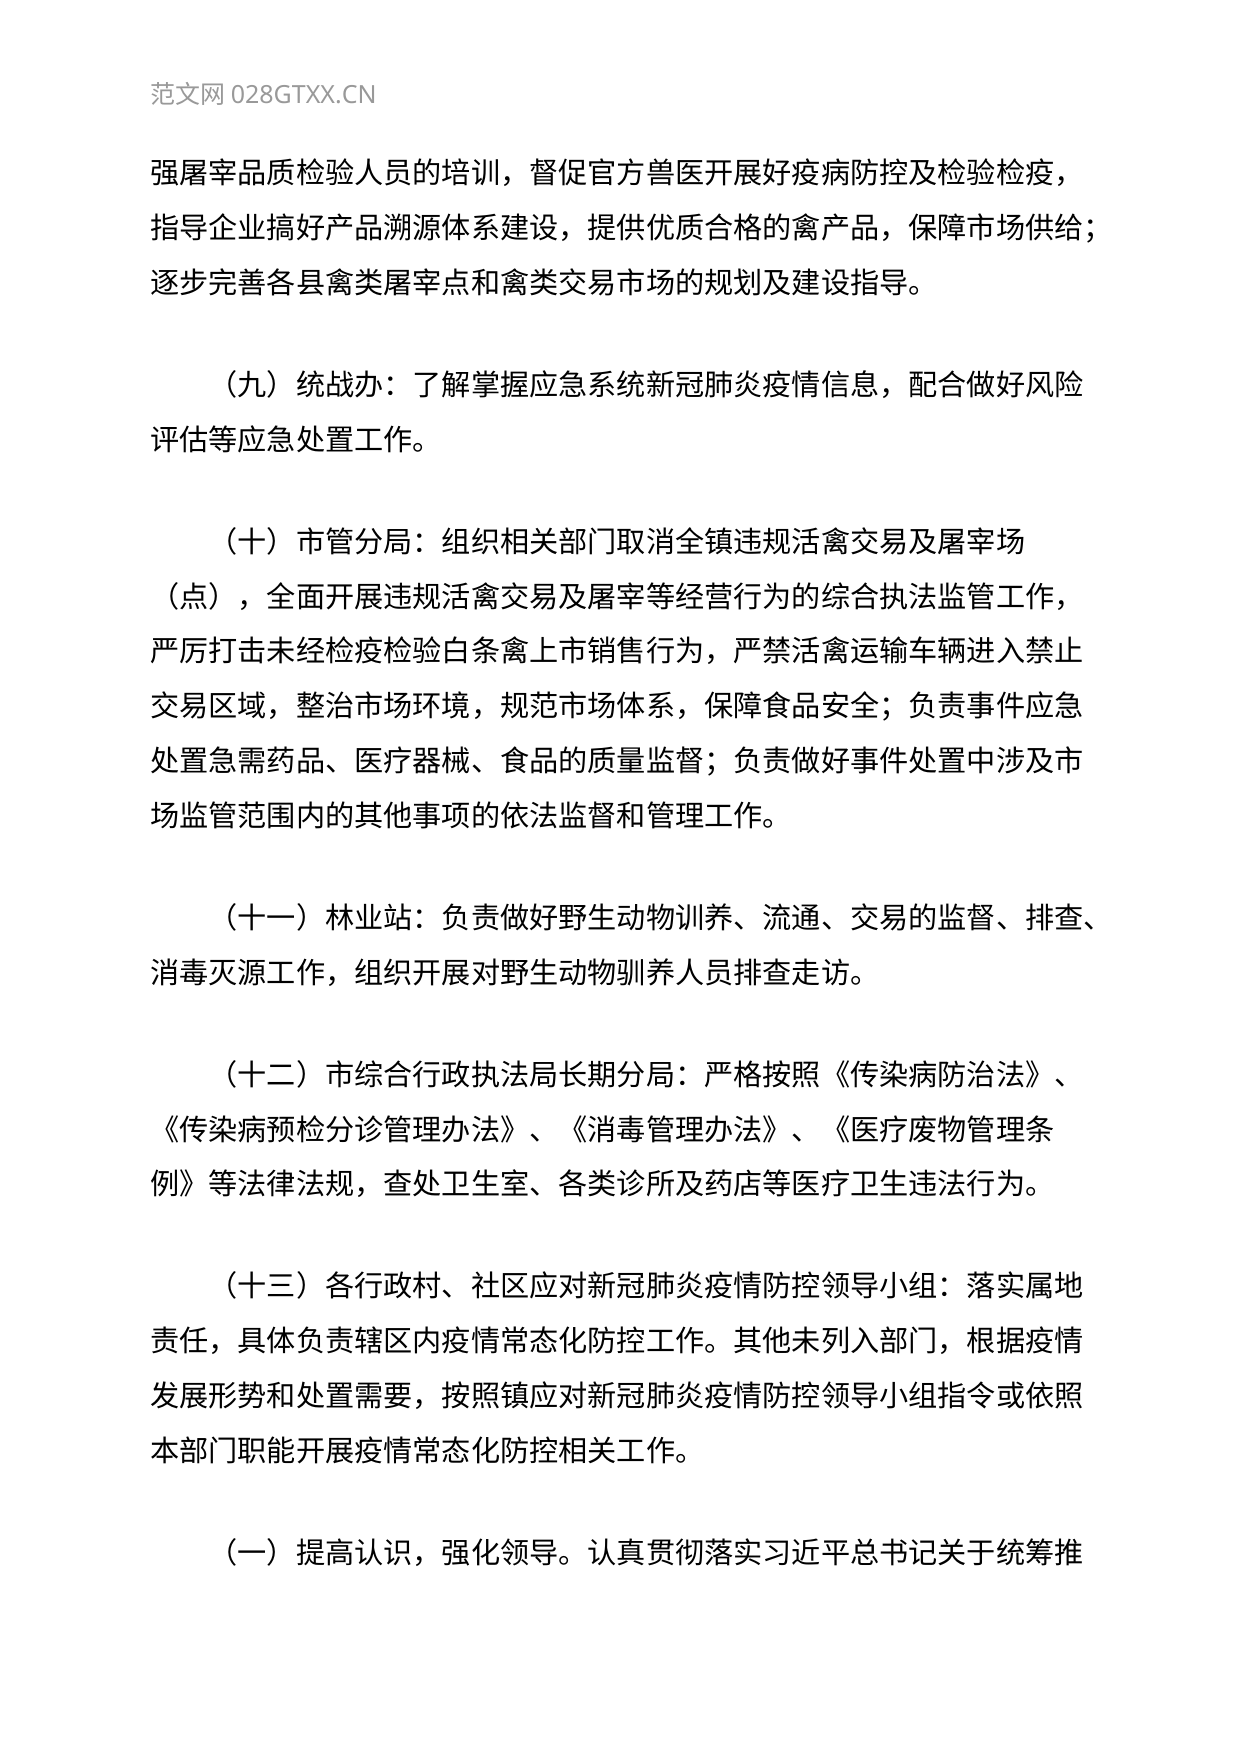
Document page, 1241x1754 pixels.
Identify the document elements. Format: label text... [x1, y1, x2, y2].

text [150, 150, 1090, 302]
text （十一）林业站：负责做好野生动物训养、流通、交易的监督、排查、消毒灭源工作，组织开展对野生动物驯养人员排查走访。 [150, 894, 1090, 992]
text （十二）市综合行政执法局长期分局：严格按照《传染病防治法》、《传染病预检分诊管理办法》、《消毒管理办法》、《医疗废物管理条例》等法律法规，查处卫生室、各类诊所及药店等医疗卫生违法行为。 [150, 1051, 1090, 1203]
text （十三）各行政村、社区应对新冠肺炎疫情防控领导小组：落实属地责任，具体负责辖区内疫情常态化防控工作。其他未列入部门，根据疫情发展形势和处置需要，按照镇应对新冠肺炎疫情防控领导小组指令或依照本部门职能开展疫情常态化防控相关工作。 [150, 1263, 1090, 1470]
text （九）统战办：了解掌握应急系统新冠肺炎疫情信息，配合做好风险评估等应急处置工作。 [150, 362, 1090, 459]
text （十）市管分局：组织相关部门取消全镇违规活禽交易及屠宰场（点），全面开展违规活禽交易及屠宰等经营行为的综合执法监管工作，严厉打击未经检疫检验白条禽上市销售行为，严禁活禽运输车辆进入禁止交易区域，整治市场环境，规范市场体系，保障食品安全；负责事件应急处置急需药品、医疗器械、食品的质量监督；负责做好事件处置中涉及市场监管范围内的其他事项的依法监督和管理工作。 [150, 518, 1090, 835]
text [150, 1529, 1090, 1571]
